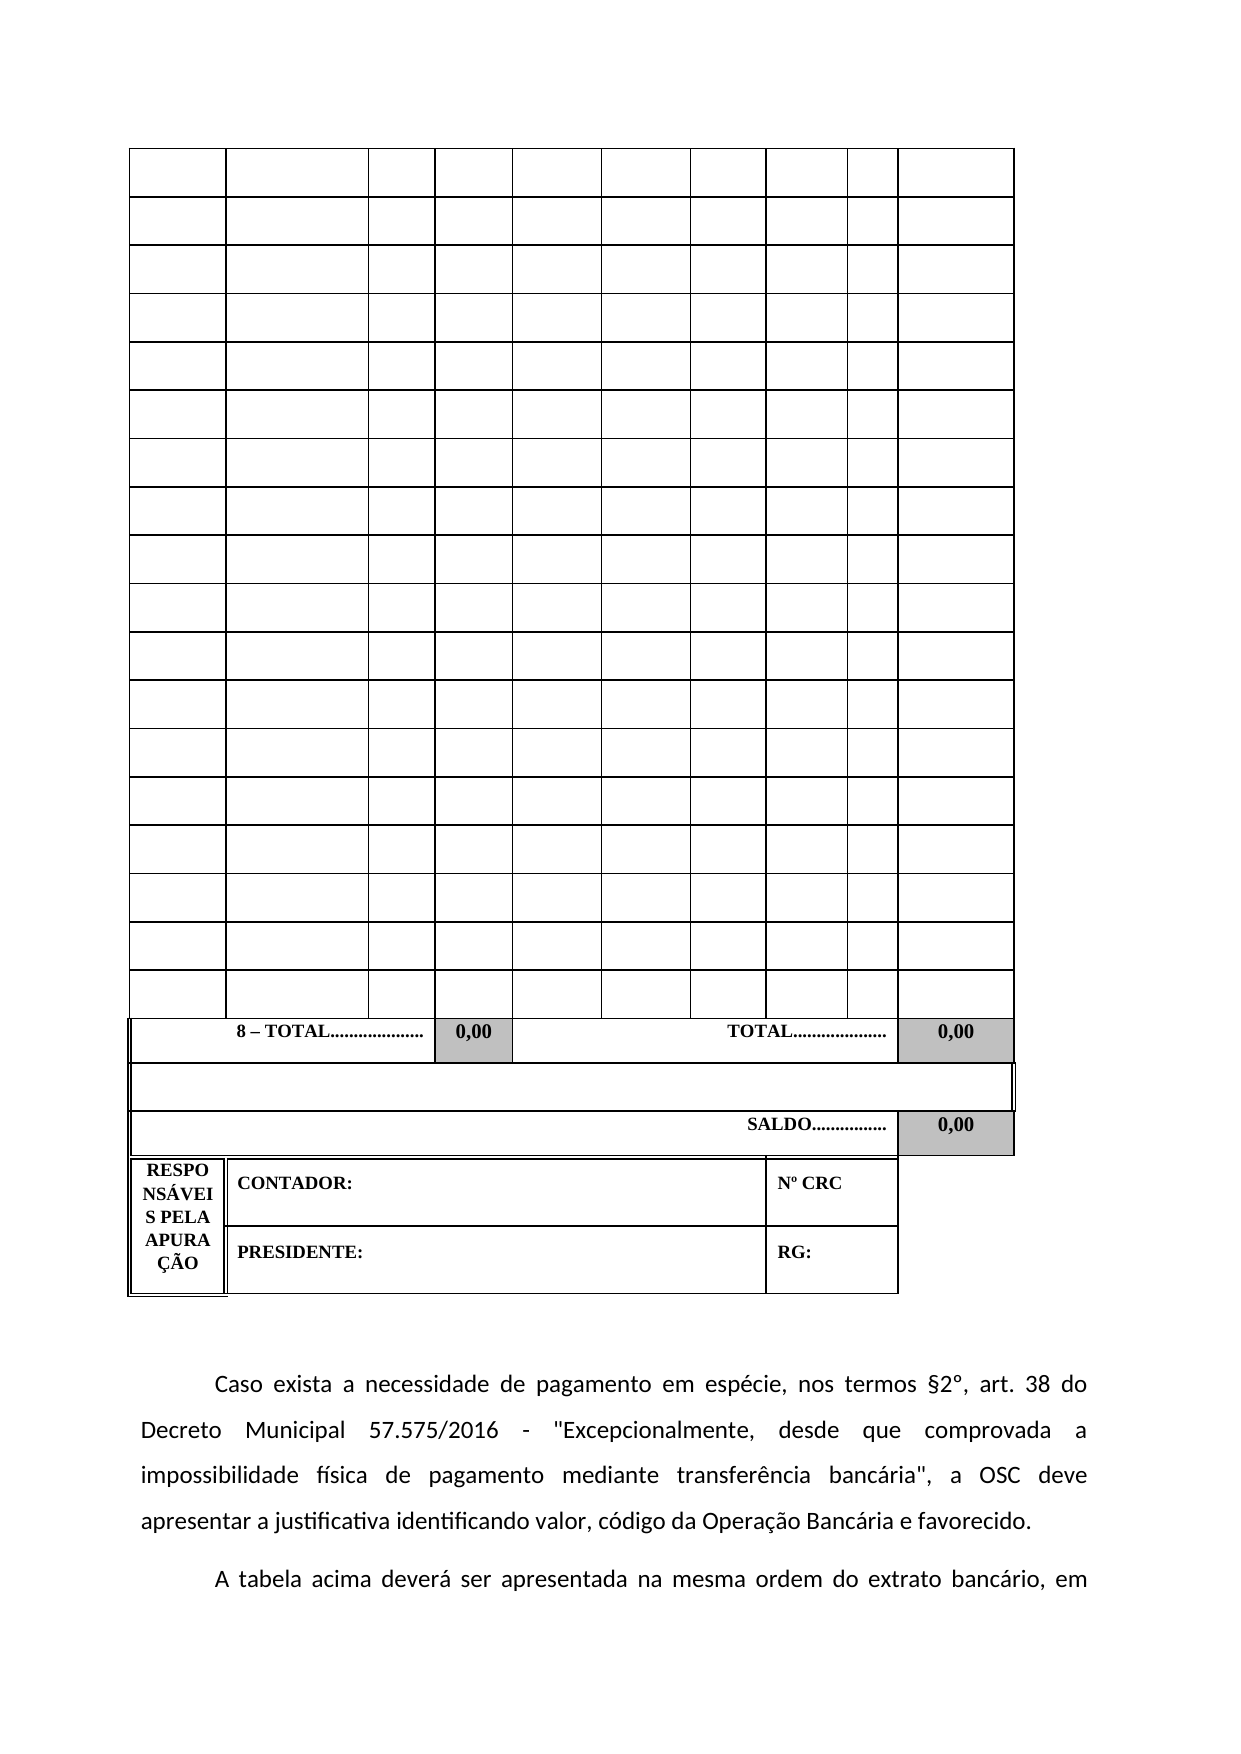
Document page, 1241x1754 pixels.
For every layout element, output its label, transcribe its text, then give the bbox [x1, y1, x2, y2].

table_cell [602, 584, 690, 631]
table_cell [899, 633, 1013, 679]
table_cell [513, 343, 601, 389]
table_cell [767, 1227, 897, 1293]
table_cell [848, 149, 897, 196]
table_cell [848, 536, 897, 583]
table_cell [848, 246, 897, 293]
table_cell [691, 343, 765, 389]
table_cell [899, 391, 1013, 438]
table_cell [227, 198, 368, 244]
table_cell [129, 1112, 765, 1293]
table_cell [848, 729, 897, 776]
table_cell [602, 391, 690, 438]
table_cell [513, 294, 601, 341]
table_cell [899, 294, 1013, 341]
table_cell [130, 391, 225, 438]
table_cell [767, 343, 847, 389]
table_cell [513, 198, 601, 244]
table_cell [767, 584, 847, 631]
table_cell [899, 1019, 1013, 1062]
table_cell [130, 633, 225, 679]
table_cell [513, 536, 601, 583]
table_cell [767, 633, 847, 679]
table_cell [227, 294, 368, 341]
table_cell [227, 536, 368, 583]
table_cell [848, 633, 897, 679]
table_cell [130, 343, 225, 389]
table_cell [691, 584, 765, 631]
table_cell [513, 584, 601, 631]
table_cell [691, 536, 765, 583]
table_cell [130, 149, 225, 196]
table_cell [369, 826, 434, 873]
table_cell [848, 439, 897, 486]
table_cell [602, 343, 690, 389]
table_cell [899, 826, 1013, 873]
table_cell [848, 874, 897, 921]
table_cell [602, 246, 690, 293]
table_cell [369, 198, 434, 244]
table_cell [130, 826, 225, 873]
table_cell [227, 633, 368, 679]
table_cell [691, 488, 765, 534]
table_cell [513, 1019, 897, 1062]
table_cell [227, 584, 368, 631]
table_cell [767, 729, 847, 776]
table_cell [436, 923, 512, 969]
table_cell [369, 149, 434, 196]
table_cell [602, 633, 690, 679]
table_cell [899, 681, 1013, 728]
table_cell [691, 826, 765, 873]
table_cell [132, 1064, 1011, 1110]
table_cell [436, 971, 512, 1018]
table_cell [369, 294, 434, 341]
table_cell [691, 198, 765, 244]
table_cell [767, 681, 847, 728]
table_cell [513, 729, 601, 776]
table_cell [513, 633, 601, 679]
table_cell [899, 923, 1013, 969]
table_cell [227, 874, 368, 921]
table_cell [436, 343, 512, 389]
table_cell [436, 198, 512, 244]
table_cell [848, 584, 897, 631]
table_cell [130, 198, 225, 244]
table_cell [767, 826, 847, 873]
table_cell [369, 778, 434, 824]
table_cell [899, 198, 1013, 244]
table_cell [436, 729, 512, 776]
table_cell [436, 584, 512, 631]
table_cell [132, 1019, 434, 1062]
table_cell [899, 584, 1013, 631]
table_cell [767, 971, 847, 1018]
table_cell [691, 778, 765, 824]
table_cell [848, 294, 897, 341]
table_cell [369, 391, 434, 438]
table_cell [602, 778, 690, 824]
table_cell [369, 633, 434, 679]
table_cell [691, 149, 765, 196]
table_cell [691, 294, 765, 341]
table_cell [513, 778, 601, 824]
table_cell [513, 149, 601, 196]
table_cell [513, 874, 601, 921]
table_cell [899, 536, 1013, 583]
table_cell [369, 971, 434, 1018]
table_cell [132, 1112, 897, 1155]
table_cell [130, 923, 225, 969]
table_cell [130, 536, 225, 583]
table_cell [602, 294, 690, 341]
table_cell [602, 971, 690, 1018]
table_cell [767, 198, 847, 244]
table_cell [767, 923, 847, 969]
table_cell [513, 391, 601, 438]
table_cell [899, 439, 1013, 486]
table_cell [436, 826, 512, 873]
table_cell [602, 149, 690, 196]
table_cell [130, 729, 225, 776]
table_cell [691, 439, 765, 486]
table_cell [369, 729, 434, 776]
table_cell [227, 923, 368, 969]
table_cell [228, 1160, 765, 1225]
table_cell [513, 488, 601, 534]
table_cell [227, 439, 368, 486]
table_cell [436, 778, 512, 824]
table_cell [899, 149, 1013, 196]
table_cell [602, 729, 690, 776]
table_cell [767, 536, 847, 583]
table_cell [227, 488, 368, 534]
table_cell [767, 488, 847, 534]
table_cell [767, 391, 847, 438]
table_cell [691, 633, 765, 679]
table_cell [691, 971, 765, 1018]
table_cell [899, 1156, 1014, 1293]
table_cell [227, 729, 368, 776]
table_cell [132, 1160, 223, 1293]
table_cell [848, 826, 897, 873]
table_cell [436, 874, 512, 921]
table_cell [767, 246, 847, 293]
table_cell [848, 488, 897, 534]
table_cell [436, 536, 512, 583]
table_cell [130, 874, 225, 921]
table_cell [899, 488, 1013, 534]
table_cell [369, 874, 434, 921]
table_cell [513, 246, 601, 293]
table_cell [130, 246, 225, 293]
text Caso exista a necessidade de pagamento em espécie, nos termos §2º, art. 38 do Decreto Municipal 57.575/2016 - "Excepcionalmente, desde que comprovada a impossibilidade física de pagamento mediante transferência bancária", a OSC deve apresentar a justificativa identificando valor, código da Operação Bancária e favorecido. [141, 1368, 1087, 1536]
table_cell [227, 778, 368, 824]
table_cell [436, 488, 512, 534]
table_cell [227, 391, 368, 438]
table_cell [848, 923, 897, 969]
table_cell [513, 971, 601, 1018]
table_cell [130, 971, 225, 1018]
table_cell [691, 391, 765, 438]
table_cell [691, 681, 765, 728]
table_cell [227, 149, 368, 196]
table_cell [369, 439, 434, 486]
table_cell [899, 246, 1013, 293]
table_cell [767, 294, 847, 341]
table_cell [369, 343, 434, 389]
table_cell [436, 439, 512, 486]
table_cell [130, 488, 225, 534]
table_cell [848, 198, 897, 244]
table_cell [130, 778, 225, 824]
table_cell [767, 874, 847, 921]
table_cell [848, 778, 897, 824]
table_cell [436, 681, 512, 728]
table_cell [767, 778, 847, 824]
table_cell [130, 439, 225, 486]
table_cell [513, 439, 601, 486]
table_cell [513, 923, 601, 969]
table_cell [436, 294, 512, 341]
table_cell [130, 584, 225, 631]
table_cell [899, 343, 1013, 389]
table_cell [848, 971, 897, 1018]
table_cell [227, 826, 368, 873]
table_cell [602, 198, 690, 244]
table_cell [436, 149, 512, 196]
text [141, 1563, 1087, 1594]
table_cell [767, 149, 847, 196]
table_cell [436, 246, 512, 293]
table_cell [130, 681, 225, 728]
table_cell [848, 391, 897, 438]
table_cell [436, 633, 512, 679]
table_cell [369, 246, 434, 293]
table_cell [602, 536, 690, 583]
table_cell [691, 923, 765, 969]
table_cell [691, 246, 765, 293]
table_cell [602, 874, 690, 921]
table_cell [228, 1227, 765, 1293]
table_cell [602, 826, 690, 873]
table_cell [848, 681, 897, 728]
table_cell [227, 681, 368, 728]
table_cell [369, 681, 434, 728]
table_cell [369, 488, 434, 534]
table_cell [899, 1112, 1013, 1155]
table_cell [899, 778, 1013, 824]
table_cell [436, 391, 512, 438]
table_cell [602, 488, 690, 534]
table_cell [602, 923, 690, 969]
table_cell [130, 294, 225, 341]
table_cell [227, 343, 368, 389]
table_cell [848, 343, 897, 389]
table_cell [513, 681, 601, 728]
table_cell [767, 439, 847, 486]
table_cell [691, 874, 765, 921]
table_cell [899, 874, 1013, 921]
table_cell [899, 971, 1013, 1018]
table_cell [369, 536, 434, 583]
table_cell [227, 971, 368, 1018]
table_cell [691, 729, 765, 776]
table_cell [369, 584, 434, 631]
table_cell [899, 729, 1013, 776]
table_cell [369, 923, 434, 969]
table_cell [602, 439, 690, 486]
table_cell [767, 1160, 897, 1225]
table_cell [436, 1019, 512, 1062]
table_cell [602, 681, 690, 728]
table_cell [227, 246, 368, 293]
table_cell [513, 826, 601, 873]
